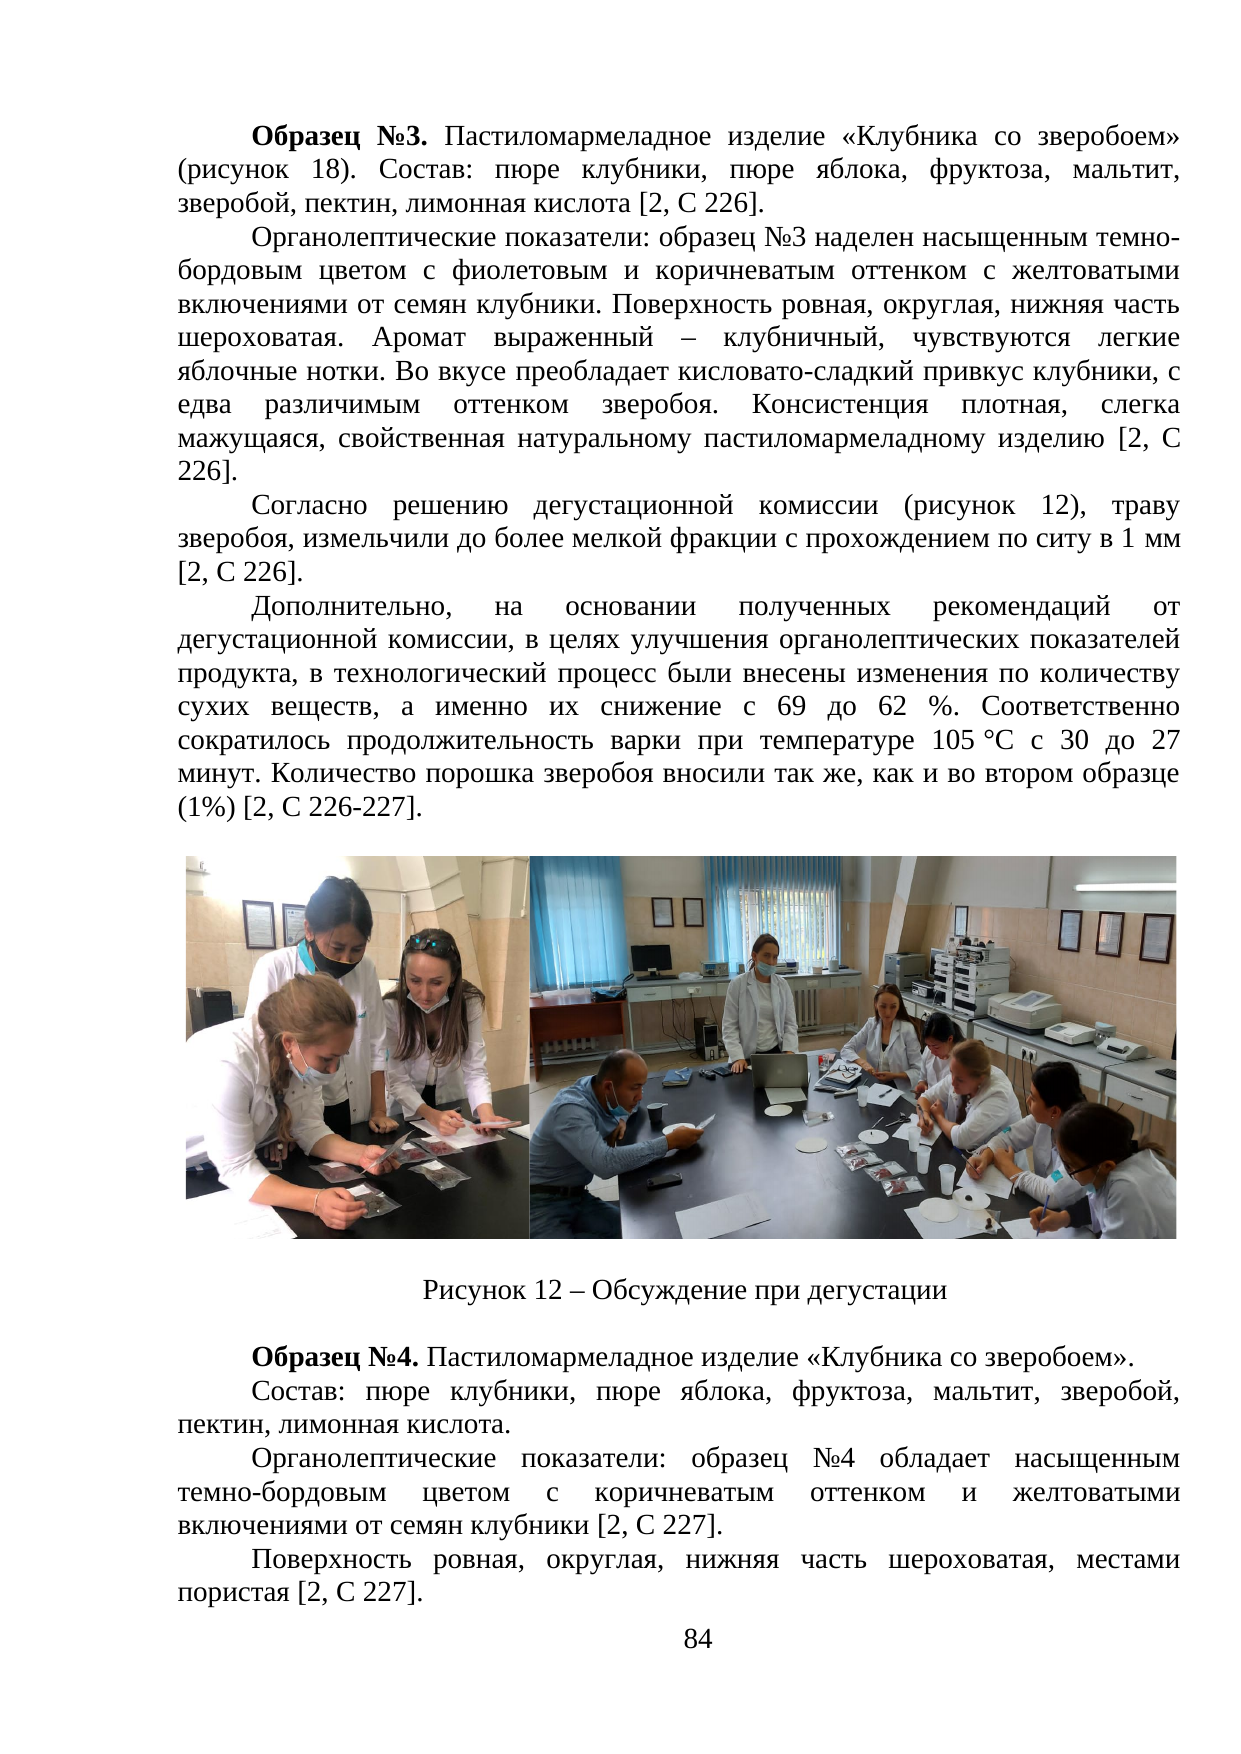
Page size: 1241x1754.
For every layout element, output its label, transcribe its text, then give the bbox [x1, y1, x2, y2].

text Поверхность ровная, округлая, нижняя часть шероховатая, местами пористая [2, С 227]. [177, 1541, 1181, 1608]
picture [185, 856, 1177, 1239]
text Органолептические показатели: образец №3 наделен насыщенным темно-бордовым цветом с фиолетовым и коричневатым оттенком с желтоватыми включениями от семян клубники. Поверхность ровная, округлая, нижняя часть шероховатая. Аромат выраженный – клубничный, чувствуются легкие яблочные нотки. Во вкусе преобладает кисловато-сладкий привкус клубники, с едва различимым оттенком зверобоя. Консистенция плотная, слегка мажущаяся, свойственная натуральному пастиломармеладному изделию [2, С 226]. [177, 219, 1181, 487]
text Согласно решению дегустационной комиссии (рисунок 12), траву зверобоя, измельчили до более мелкой фракции с прохождением по ситу в 1 мм [2, С 226]. [177, 487, 1181, 588]
text Органолептические показатели: образец №4 обладает насыщенным темно-бордовым цветом с коричневатым оттенком и желтоватыми включениями от семян клубники [2, С 227]. [177, 1440, 1181, 1541]
text Образец №3. Пастиломармеладное изделие «Клубника со зверобоем» (рисунок 18). Состав: пюре клубники, пюре яблока, фруктоза, мальтит, зверобой, пектин, лимонная кислота [2, С 226]. [177, 118, 1181, 219]
text Образец №4. Пастиломармеладное изделие «Клубника со зверобоем». [177, 1339, 1181, 1373]
text Рисунок 12 – Обсуждение при дегустации [189, 1272, 1181, 1306]
text Дополнительно, на основании полученных рекомендаций от дегустационной комиссии, в целях улучшения органолептических показателей продукта, в технологический процесс были внесены изменения по количеству сухих веществ, а именно их снижение с 69 до 62 %. Соответственно сократилось продолжительность варки при температуре 105 °С с 30 до 27 минут. Количество порошка зверобоя вносили так же, как и во втором образце (1%) [2, С 226-227]. [177, 588, 1181, 822]
text Состав: пюре клубники, пюре яблока, фруктоза, мальтит, зверобой, пектин, лимонная кислота. [177, 1373, 1181, 1440]
